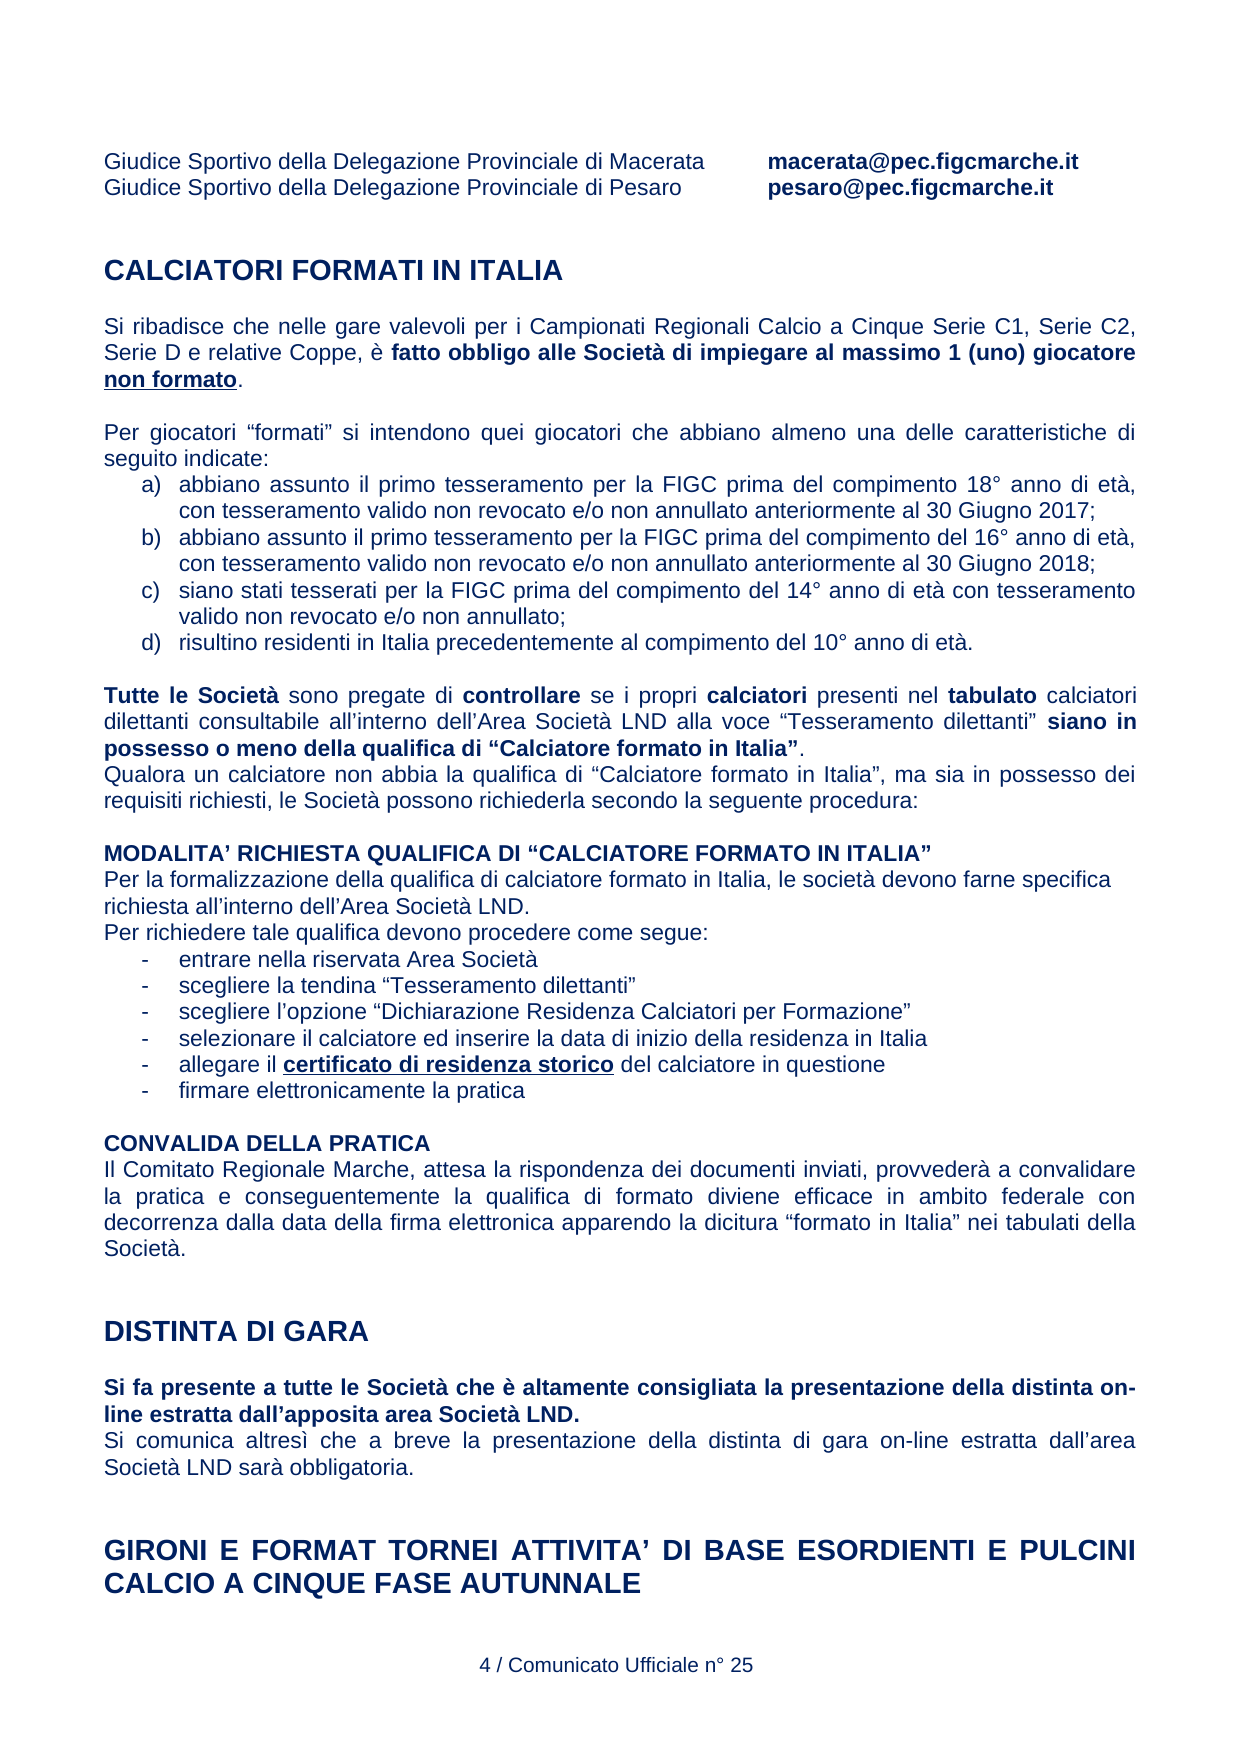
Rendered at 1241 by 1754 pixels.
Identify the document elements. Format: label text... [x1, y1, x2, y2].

text Il Comitato Regionale Marche, attesa la rispondenza dei documenti inviati, provvederà a convalidare la pratica e conseguentemente la qualifica di formato diviene efficace in ambito federale con decorrenza dalla data della firma elettronica apparendo la dicitura “formato in Italia” nei tabulati della Società. [103, 1156, 1137, 1262]
text Tutte le Società sono pregate di controllare se i propri calciatori presenti nel tabulato calciatori dilettanti consultabile all’interno dell’Area Società LND alla voce “Tesseramento dilettanti” siano in possesso o meno della qualifica di “Calciatore formato in Italia”. [103, 682, 1137, 761]
text Giudice Sportivo della Delegazione Provinciale di Pesaro pesaro@pec.figcmarche.it [103, 174, 1137, 200]
text Giudice Sportivo della Delegazione Provinciale di Macerata macerata@pec.figcmarche.it [103, 148, 1137, 174]
list abbiano assunto il primo tesseramento per la FIGC prima del compimento del 16° anno di età, con tesseramento valido non revocato e/o non annullato anteriormente al 30 Giugno 2018; [141, 524, 1137, 577]
text DISTINTA DI GARA [103, 1314, 1137, 1348]
text Per giocatori “formati” si intendono quei giocatori che abbiano almeno una delle caratteristiche di seguito indicate: [103, 418, 1137, 471]
text Qualora un calciatore non abbia la qualifica di “Calciatore formato in Italia”, ma sia in possesso dei requisiti richiesti, le Società possono richiederla secondo la seguente procedura: [103, 761, 1137, 814]
text Per la formalizzazione della qualifica di calciatore formato in Italia, le società devono farne specifica richiesta all’interno dell’Area Società LND. [103, 866, 1137, 919]
text MODALITA’ RICHIESTA QUALIFICA DI “CALCIATORE FORMATO IN ITALIA” [103, 840, 1137, 866]
list firmare elettronicamente la pratica [141, 1077, 1137, 1104]
text Si comunica altresì che a breve la presentazione della distinta di gara on-line estratta dall’area Società LND sarà obbligatoria. [103, 1427, 1137, 1480]
list selezionare il calciatore ed inserire la data di inizio della residenza in Italia [141, 1024, 1137, 1051]
text GIRONI E FORMAT TORNEI ATTIVITA’ DI BASE ESORDIENTI E PULCINI CALCIO A CINQUE FASE AUTUNNALE [103, 1532, 1137, 1599]
text CONVALIDA DELLA PRATICA [103, 1104, 1137, 1156]
list risultino residenti in Italia precedentemente al compimento del 10° anno di età. [141, 629, 1137, 656]
list siano stati tesserati per la FIGC prima del compimento del 14° anno di età con tesseramento valido non revocato e/o non annullato; [141, 577, 1137, 629]
text CALCIATORI FORMATI IN ITALIA [103, 253, 1137, 287]
list abbiano assunto il primo tesseramento per la FIGC prima del compimento 18° anno di età, con tesseramento valido non revocato e/o non annullato anteriormente al 30 Giugno 2017; [141, 471, 1137, 524]
text Si ribadisce che nelle gare valevoli per i Campionati Regionali Calcio a Cinque Serie C1, Serie C2, Serie D e relative Coppe, è fatto obbligo alle Società di impiegare al massimo 1 (uno) giocatore non formato. [103, 313, 1137, 392]
text Per richiedere tale qualifica devono procedere come segue: [103, 919, 1137, 946]
list scegliere l’opzione “Dichiarazione Residenza Calciatori per Formazione” [141, 998, 1137, 1024]
list scegliere la tendina “Tesseramento dilettanti” [141, 972, 1137, 998]
text Si fa presente a tutte le Società che è altamente consigliata la presentazione della distinta on-line estratta dall’apposita area Società LND. [103, 1374, 1137, 1427]
list allegare il certificato di residenza storico del calciatore in questione [141, 1051, 1137, 1077]
list entrare nella riservata Area Società [141, 946, 1137, 972]
